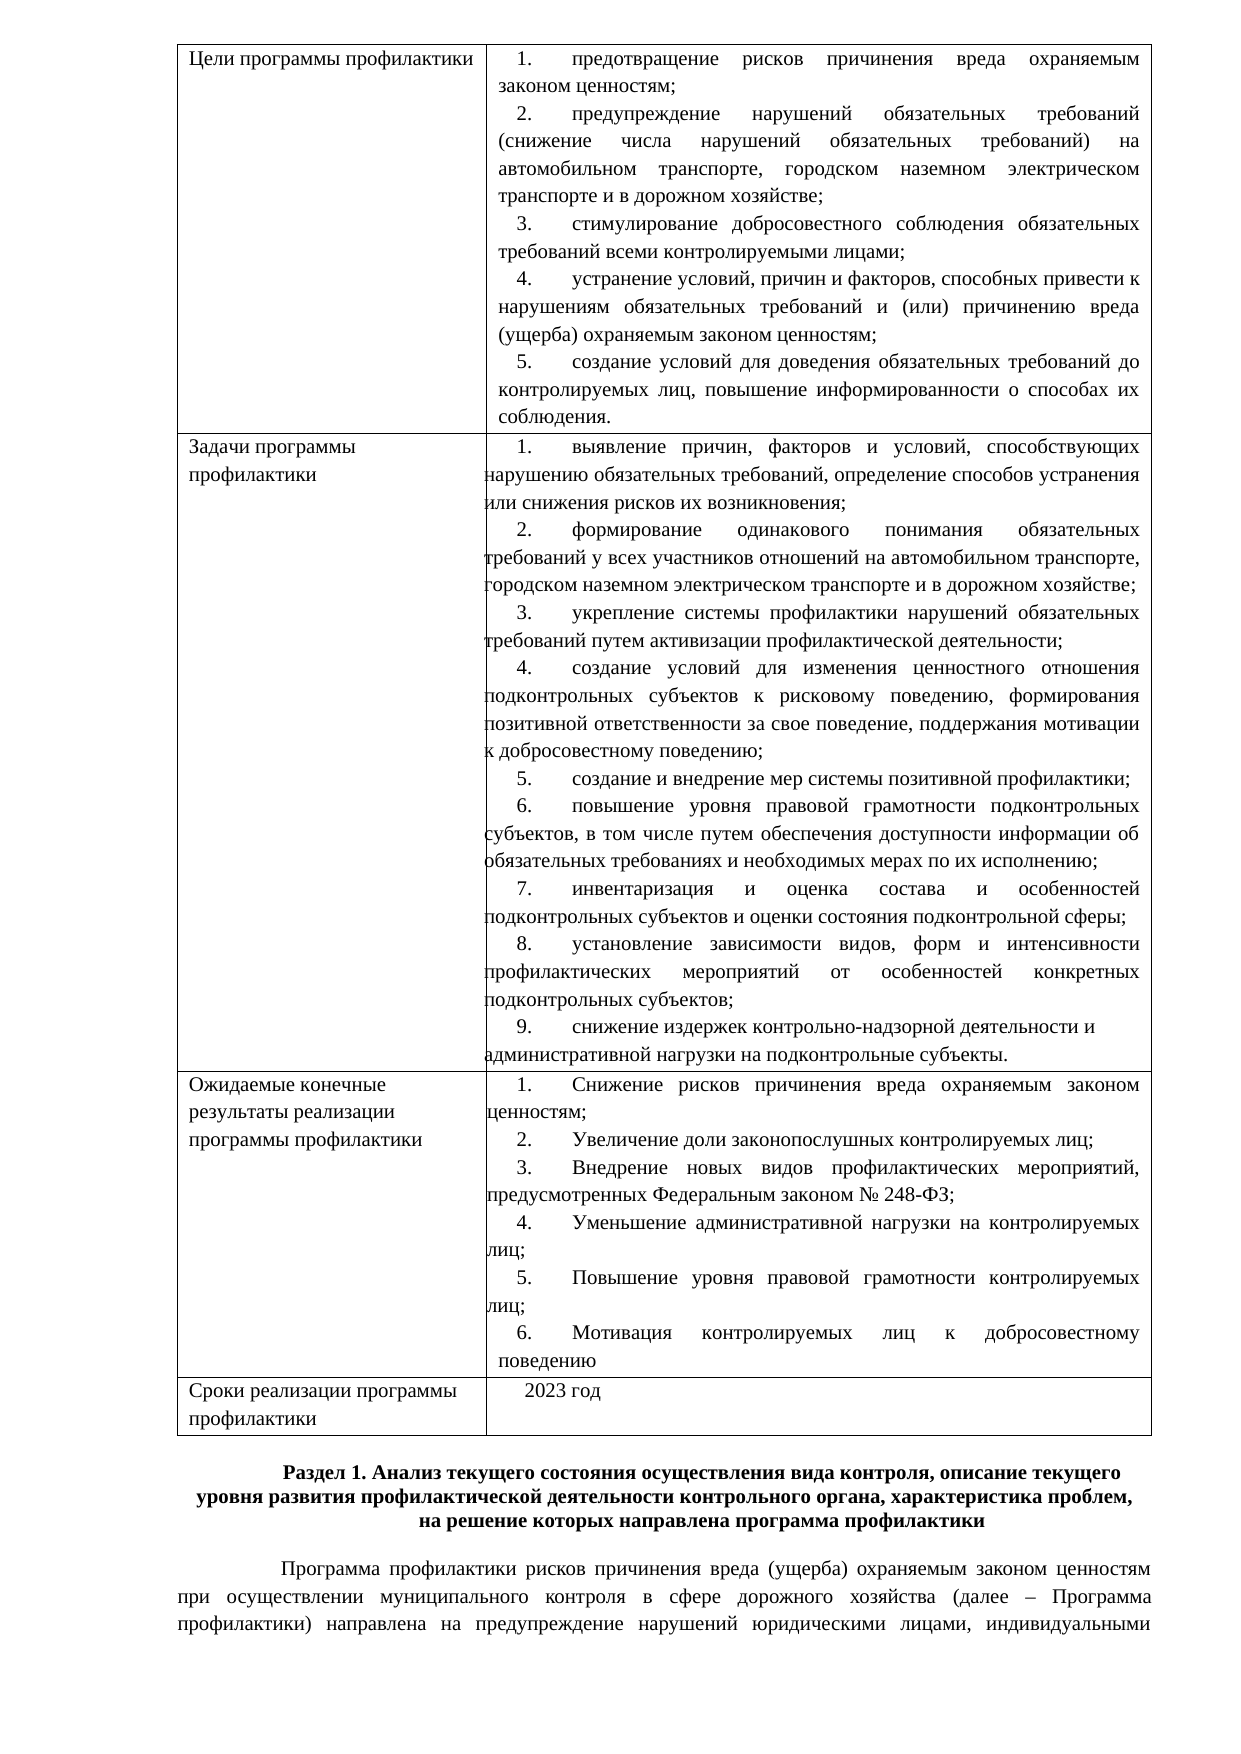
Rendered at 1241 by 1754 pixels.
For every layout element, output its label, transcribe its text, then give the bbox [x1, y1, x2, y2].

table_cell Снижение рисков причинения вреда охраняемым законом ценностям; Увеличение доли законопослушных контролируемых лиц; Внедрение новых видов профилактических мероприятий, предусмотренных Федеральным законом № 248-ФЗ; Уменьшение административной нагрузки на контролируемых лиц; Повышение уровня правовой грамотности контролируемых лиц; Мотивация контролируемых лиц к добросовестному поведению [487, 1072, 1151, 1377]
table_cell Цели программы профилактики [178, 45, 486, 433]
table_cell Ожидаемые конечные результаты реализации программы профилактики [178, 1072, 486, 1377]
table_cell Задачи программы профилактики [178, 434, 486, 1071]
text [177, 1556, 1152, 1635]
text Раздел 1. Анализ текущего состояния осуществления вида контроля, описание текущего уровня развития профилактической деятельности контрольного органа, характеристика проблем, [177, 1460, 1152, 1508]
table_cell 2023 год [487, 1378, 1151, 1434]
table_cell предотвращение рисков причинения вреда охраняемым законом ценностям; предупреждение нарушений обязательных требований (снижение числа нарушений обязательных требований) на автомобильном транспорте, городском наземном электрическом транспорте и в дорожном хозяйстве; стимулирование добросовестного соблюдения обязательных требований всеми контролируемыми лицами; устранение условий, причин и факторов, способных привести к нарушениям обязательных требований и (или) причинению вреда (ущерба) охраняемым законом ценностям; создание условий для доведения обязательных требований до контролируемых лиц, повышение информированности о способах их соблюдения. [487, 45, 1151, 433]
table_cell выявление причин, факторов и условий, способствующих нарушению обязательных требований, определение способов устранения или снижения рисков их возникновения; формирование одинакового понимания обязательных требований у всех участников отношений на автомобильном транспорте, городском наземном электрическом транспорте и в дорожном хозяйстве; укрепление системы профилактики нарушений обязательных требований путем активизации профилактической деятельности; создание условий для изменения ценностного отношения подконтрольных субъектов к рисковому поведению, формирования позитивной ответственности за свое поведение, поддержания мотивации к добросовестному поведению; создание и внедрение мер системы позитивной профилактики; повышение уровня правовой грамотности подконтрольных субъектов, в том числе путем обеспечения доступности информации об обязательных требованиях и необходимых мерах по их исполнению; инвентаризация и оценка состава и особенностей подконтрольных субъектов и оценки состояния подконтрольной сферы; установление зависимости видов, форм и интенсивности профилактических мероприятий от особенностей конкретных подконтрольных субъектов; снижение издержек контрольно-надзорной деятельности и административной нагрузки на подконтрольные субъекты. [487, 434, 1151, 1071]
table_cell Сроки реализации программы профилактики [178, 1378, 486, 1434]
text на решение которых направлена программа профилактики [177, 1508, 1152, 1532]
